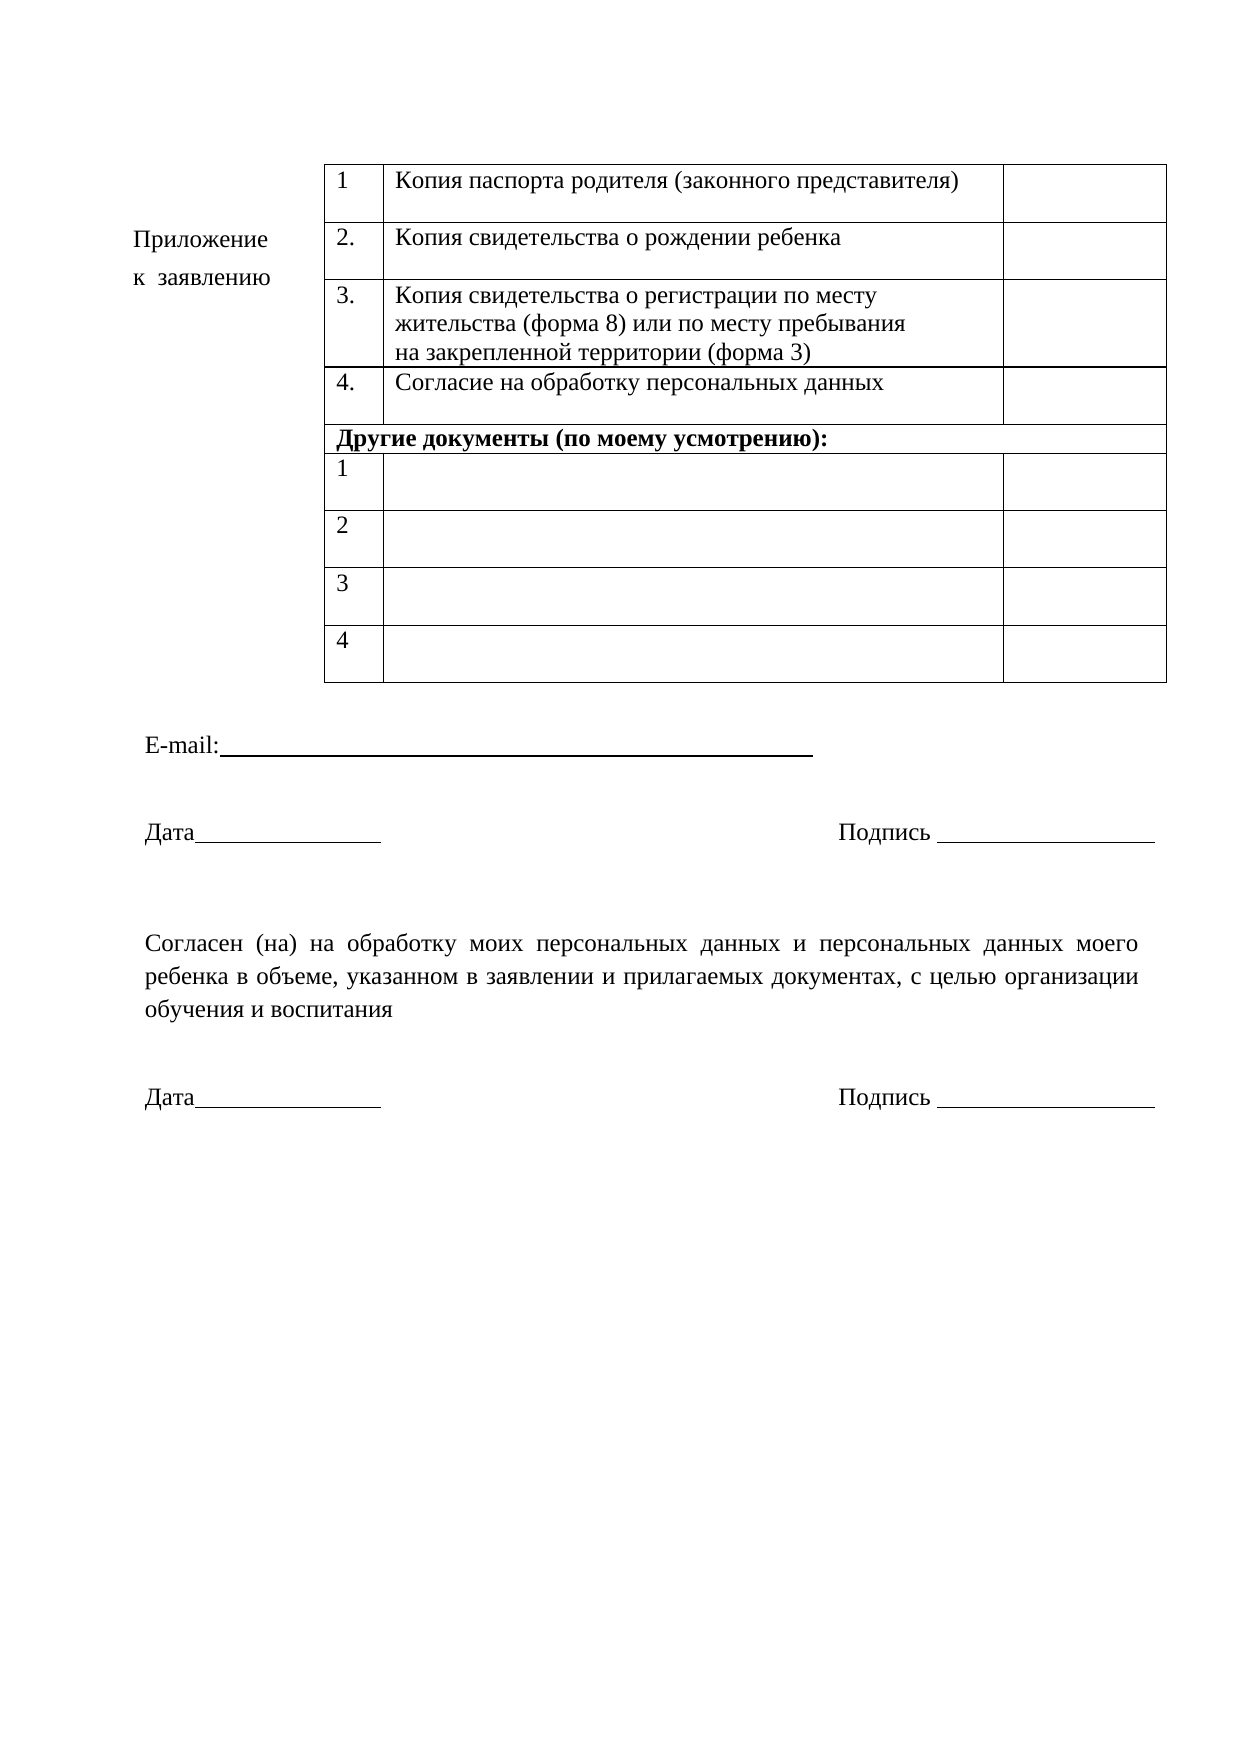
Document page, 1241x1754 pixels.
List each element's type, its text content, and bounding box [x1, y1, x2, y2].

text Е-mail: [144, 730, 1152, 759]
text Дата Подпись [144, 1082, 1152, 1111]
text к заявлению [133, 262, 272, 291]
text Согласен (на) на обработку моих персональных данных и персональных данных моего ребенка в объеме, указанном в заявлении и прилагаемых документах, с целью организации обучения и воспитания [144, 928, 1139, 1023]
text Дата Подпись [144, 817, 1152, 845]
text Приложение [133, 224, 272, 252]
